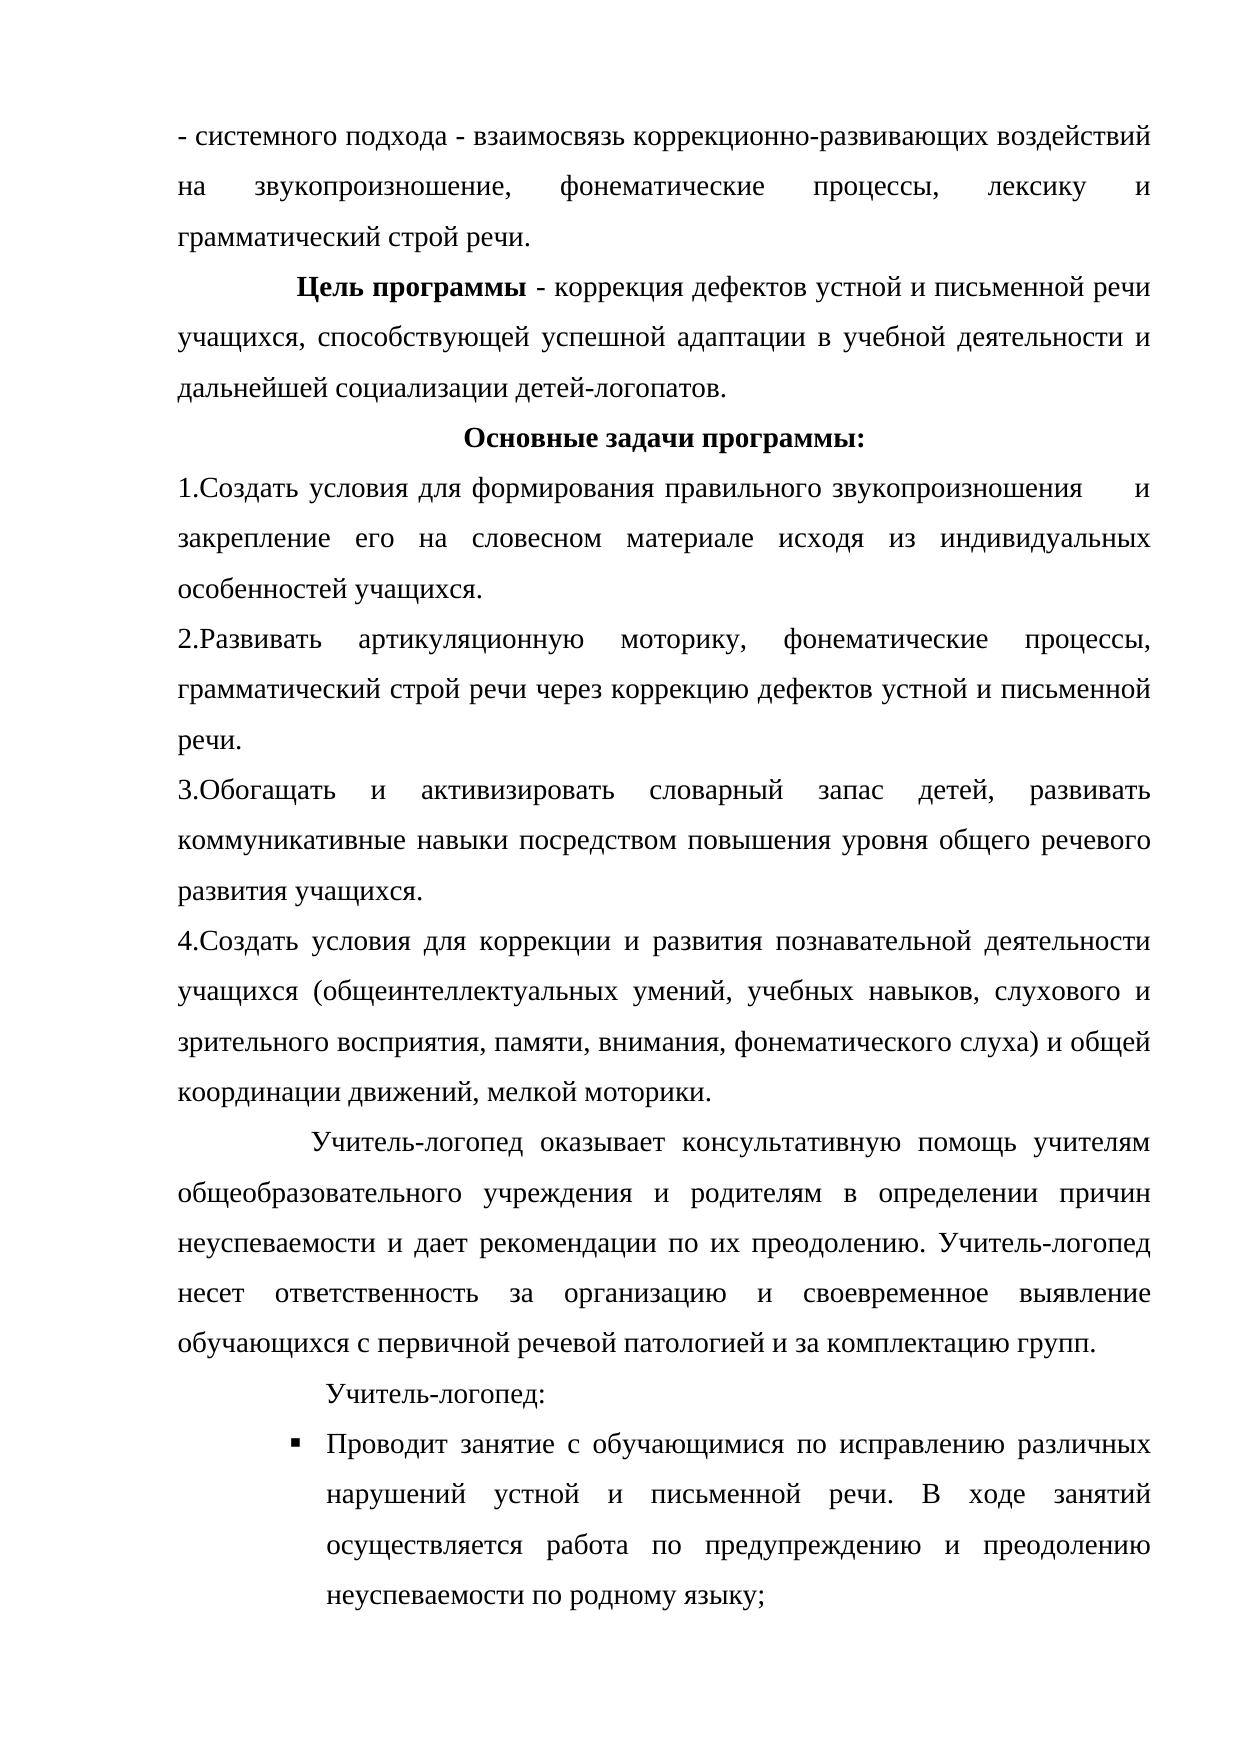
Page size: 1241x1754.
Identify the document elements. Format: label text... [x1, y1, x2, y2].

text Цель программы - коррекция дефектов устной и письменной речи учащихся, способствующей успешной адаптации в учебной деятельности и дальнейшей социализации детей-логопатов. [177, 269, 1152, 403]
text - системного подхода - взаимосвязь коррекционно-развивающих воздействий на звукопроизношение, фонематические процессы, лексику и грамматический строй речи. [177, 118, 1152, 252]
text Основные задачи программы: [177, 420, 1152, 453]
text Учитель-логопед оказывает консультативную помощь учителям общеобразовательного учреждения и родителям в определении причин неуспеваемости и дает рекомендации по их преодолению. Учитель-логопед несет ответственность за организацию и своевременное выявление обучающихся с первичной речевой патологией и за комплектацию групп. [177, 1124, 1152, 1359]
list Проводит занятие с обучающимися по исправлению различных нарушений устной и письменной речи. В ходе занятий осуществляется работа по предупреждению и преодолению неуспеваемости по родному языку; [288, 1426, 1152, 1611]
text 3.Обогащать и активизировать словарный запас детей, развивать коммуникативные навыки посредством повышения уровня общего речевого развития учащихся. [177, 772, 1152, 906]
text 4.Создать условия для коррекции и развития познавательной деятельности учащихся (общеинтеллектуальных умений, учебных навыков, слухового и зрительного восприятия, памяти, внимания, фонематического слуха) и общей координации движений, мелкой моторики. [177, 923, 1152, 1108]
text Учитель-логопед: [251, 1376, 1152, 1409]
text 1.Создать условия для формирования правильного звукопроизношения и закрепление его на словесном материале исходя из индивидуальных особенностей учащихся. [177, 470, 1152, 604]
text 2.Развивать артикуляционную моторику, фонематические процессы, грамматический строй речи через коррекцию дефектов устной и письменной речи. [177, 621, 1152, 755]
